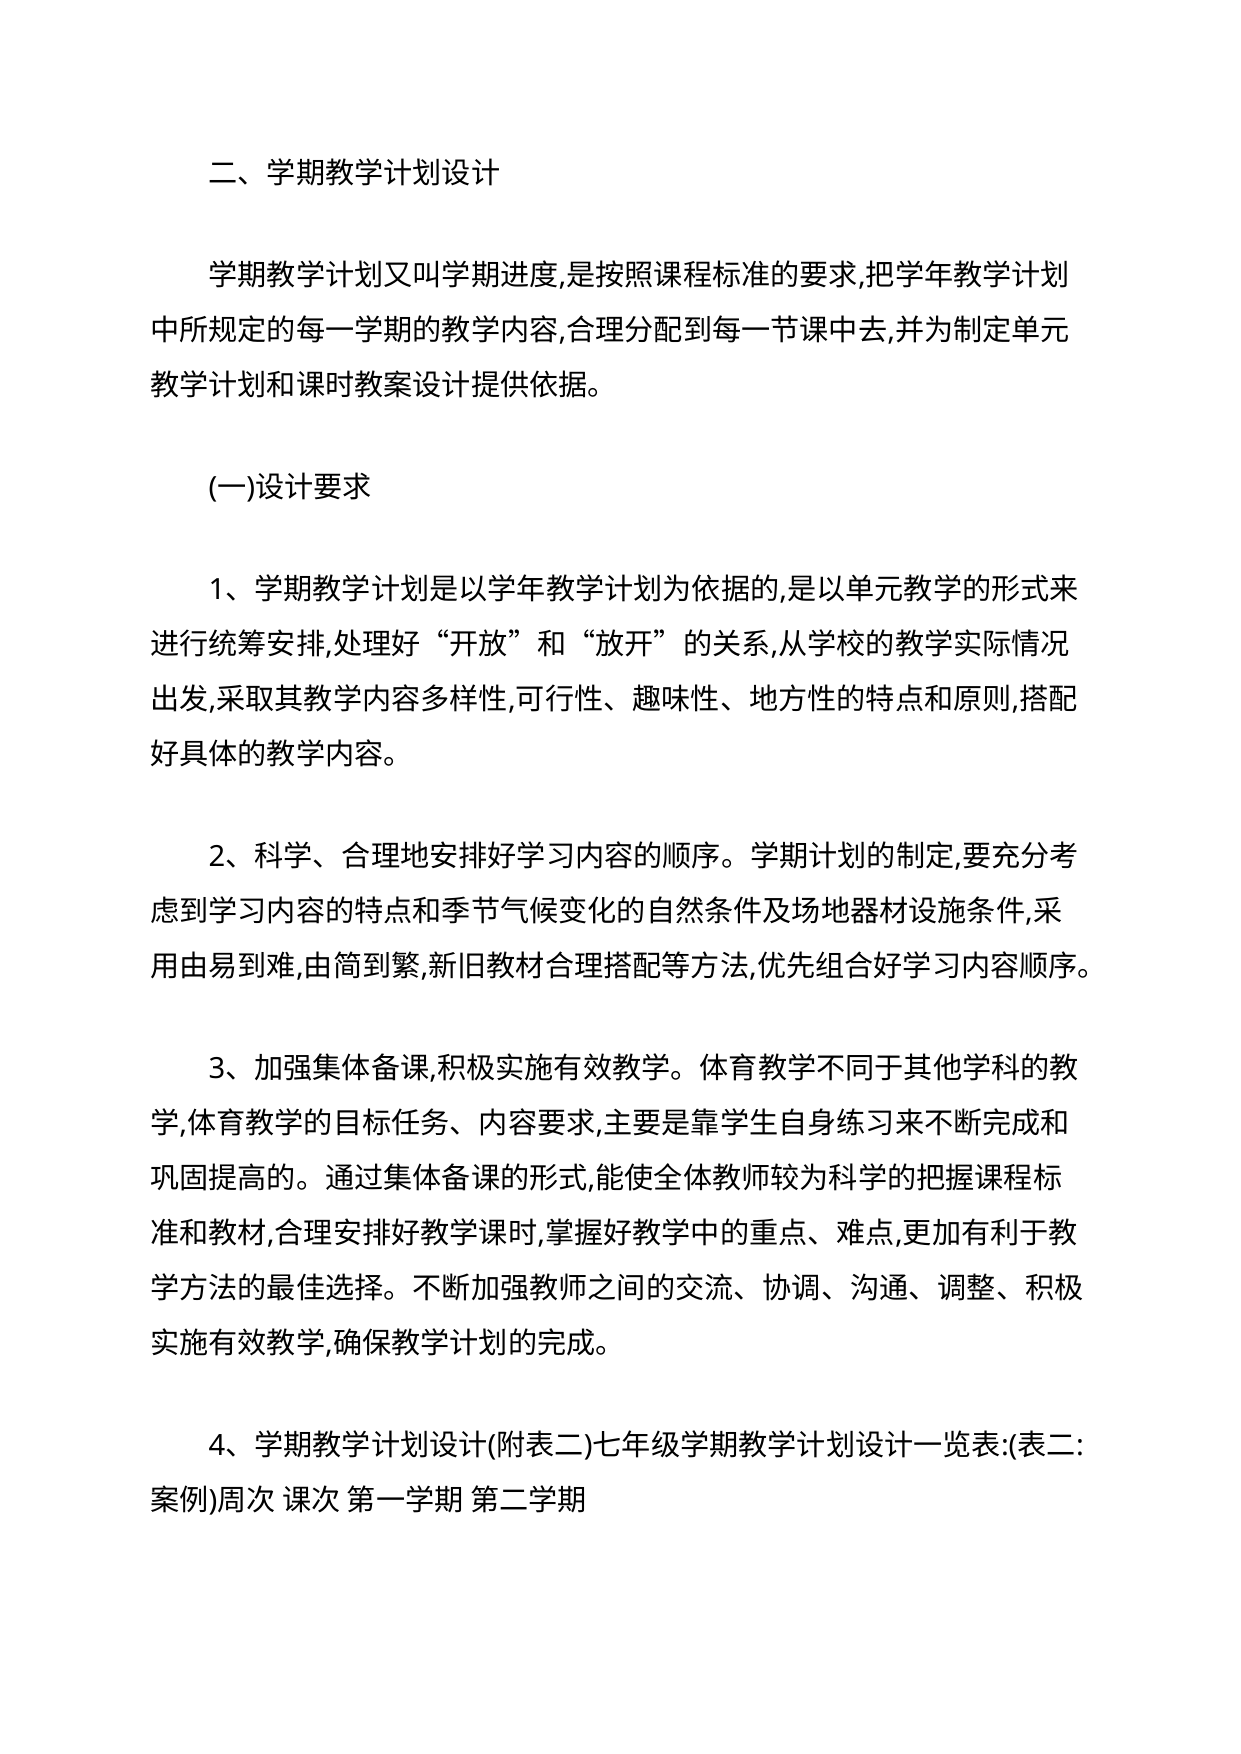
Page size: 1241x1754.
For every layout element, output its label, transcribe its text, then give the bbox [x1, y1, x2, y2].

text 2、科学、合理地安排好学习内容的顺序。学期计划的制定,要充分考虑到学习内容的特点和季节气候变化的自然条件及场地器材设施条件,采用由易到难,由简到繁,新旧教材合理搭配等方法,优先组合好学习内容顺序。 [150, 832, 1090, 985]
text 3、加强集体备课,积极实施有效教学。体育教学不同于其他学科的教学,体育教学的目标任务、内容要求,主要是靠学生自身练习来不断完成和巩固提高的。通过集体备课的形式,能使全体教师较为科学的把握课程标准和教材,合理安排好教学课时,掌握好教学中的重点、难点,更加有利于教学方法的最佳选择。不断加强教师之间的交流、协调、沟通、调整、积极实施有效教学,确保教学计划的完成。 [150, 1044, 1090, 1362]
text (一)设计要求 [150, 463, 1090, 506]
text 二、学期教学计划设计 [150, 150, 1090, 192]
text 1、学期教学计划是以学年教学计划为依据的,是以单元教学的形式来进行统筹安排,处理好“开放”和“放开”的关系,从学校的教学实际情况出发,采取其教学内容多样性,可行性、趣味性、地方性的特点和原则,搭配好具体的教学内容。 [150, 566, 1090, 773]
text 4、学期教学计划设计(附表二)七年级学期教学计划设计一览表:(表二:案例)周次 课次 第一学期 第二学期 [150, 1421, 1090, 1518]
text 学期教学计划又叫学期进度,是按照课程标准的要求,把学年教学计划中所规定的每一学期的教学内容,合理分配到每一节课中去,并为制定单元教学计划和课时教案设计提供依据。 [150, 252, 1090, 404]
